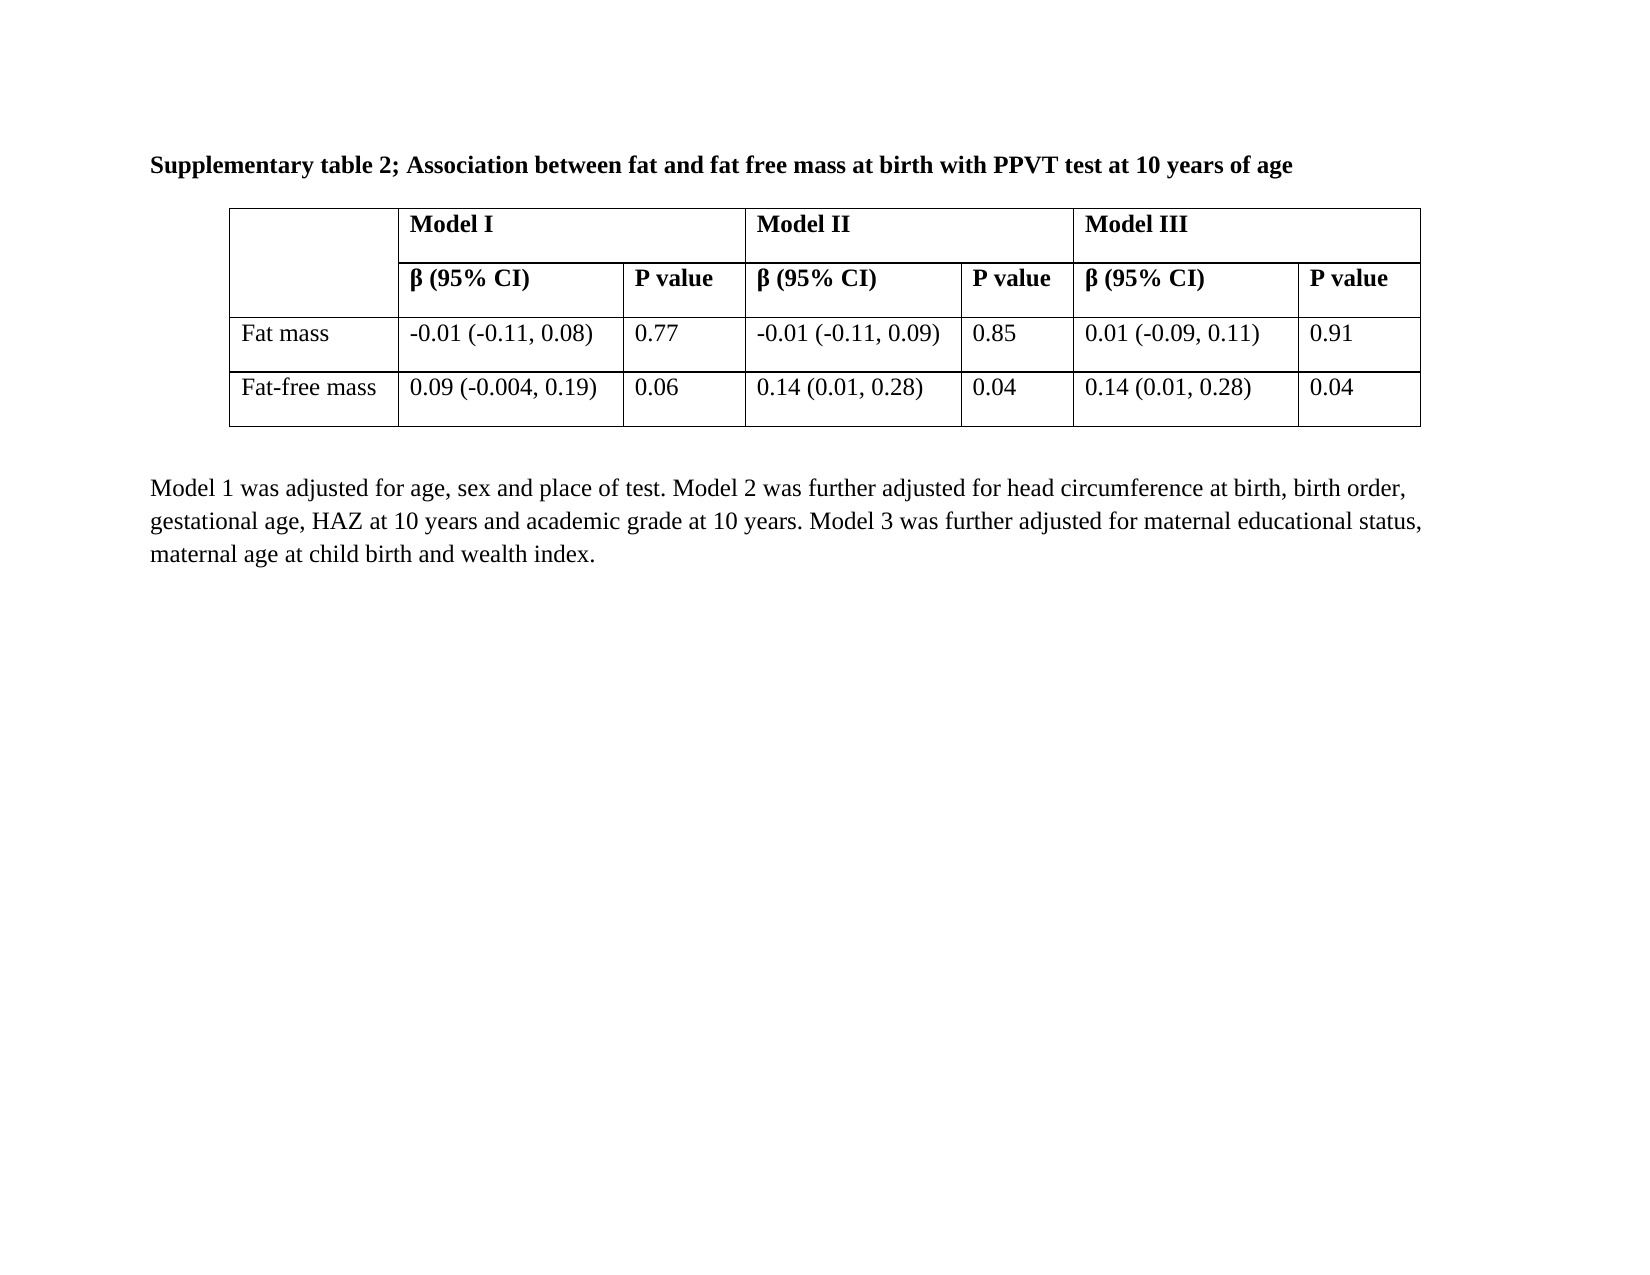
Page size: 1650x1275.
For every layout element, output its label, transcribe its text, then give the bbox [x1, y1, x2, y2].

table_cell P value [1299, 264, 1420, 317]
table_header [230, 209, 398, 317]
table_cell 0.91 [1299, 318, 1420, 371]
table_cell 0.09 (-0.004, 0.19) [399, 373, 623, 426]
table_cell β (95% CI) [1074, 264, 1298, 317]
table_cell β (95% CI) [746, 264, 961, 317]
table_cell Fat-free mass [230, 373, 398, 426]
table_cell 0.77 [624, 318, 745, 371]
table_cell P value [962, 264, 1073, 317]
table_cell 0.14 (0.01, 0.28) [746, 373, 961, 426]
table_cell -0.01 (-0.11, 0.09) [746, 318, 961, 371]
table_cell 0.01 (-0.09, 0.11) [1074, 318, 1298, 371]
text Model 1 was adjusted for age, sex and place of test. Model 2 was further adjusted for head circumference at birth, birth order, gestational age, HAZ at 10 years and academic grade at 10 years. Model 3 was further adjusted for maternal educational status, maternal age at child birth and wealth index. [150, 473, 1500, 568]
table_cell 0.06 [624, 373, 745, 426]
table_cell P value [624, 264, 745, 317]
table_cell 0.04 [1299, 373, 1420, 426]
table_header Model I [399, 209, 745, 262]
table_cell Fat mass [230, 318, 398, 371]
table_cell -0.01 (-0.11, 0.08) [399, 318, 623, 371]
table_cell 0.85 [962, 318, 1073, 371]
text Supplementary table 2; Association between fat and fat free mass at birth with PPVT test at 10 years of age [150, 150, 1500, 179]
table_header Model II [746, 209, 1073, 262]
table_cell 0.14 (0.01, 0.28) [1074, 373, 1298, 426]
table_header Model III [1074, 209, 1420, 262]
table_cell 0.04 [962, 373, 1073, 426]
table_cell β (95% CI) [399, 264, 623, 317]
